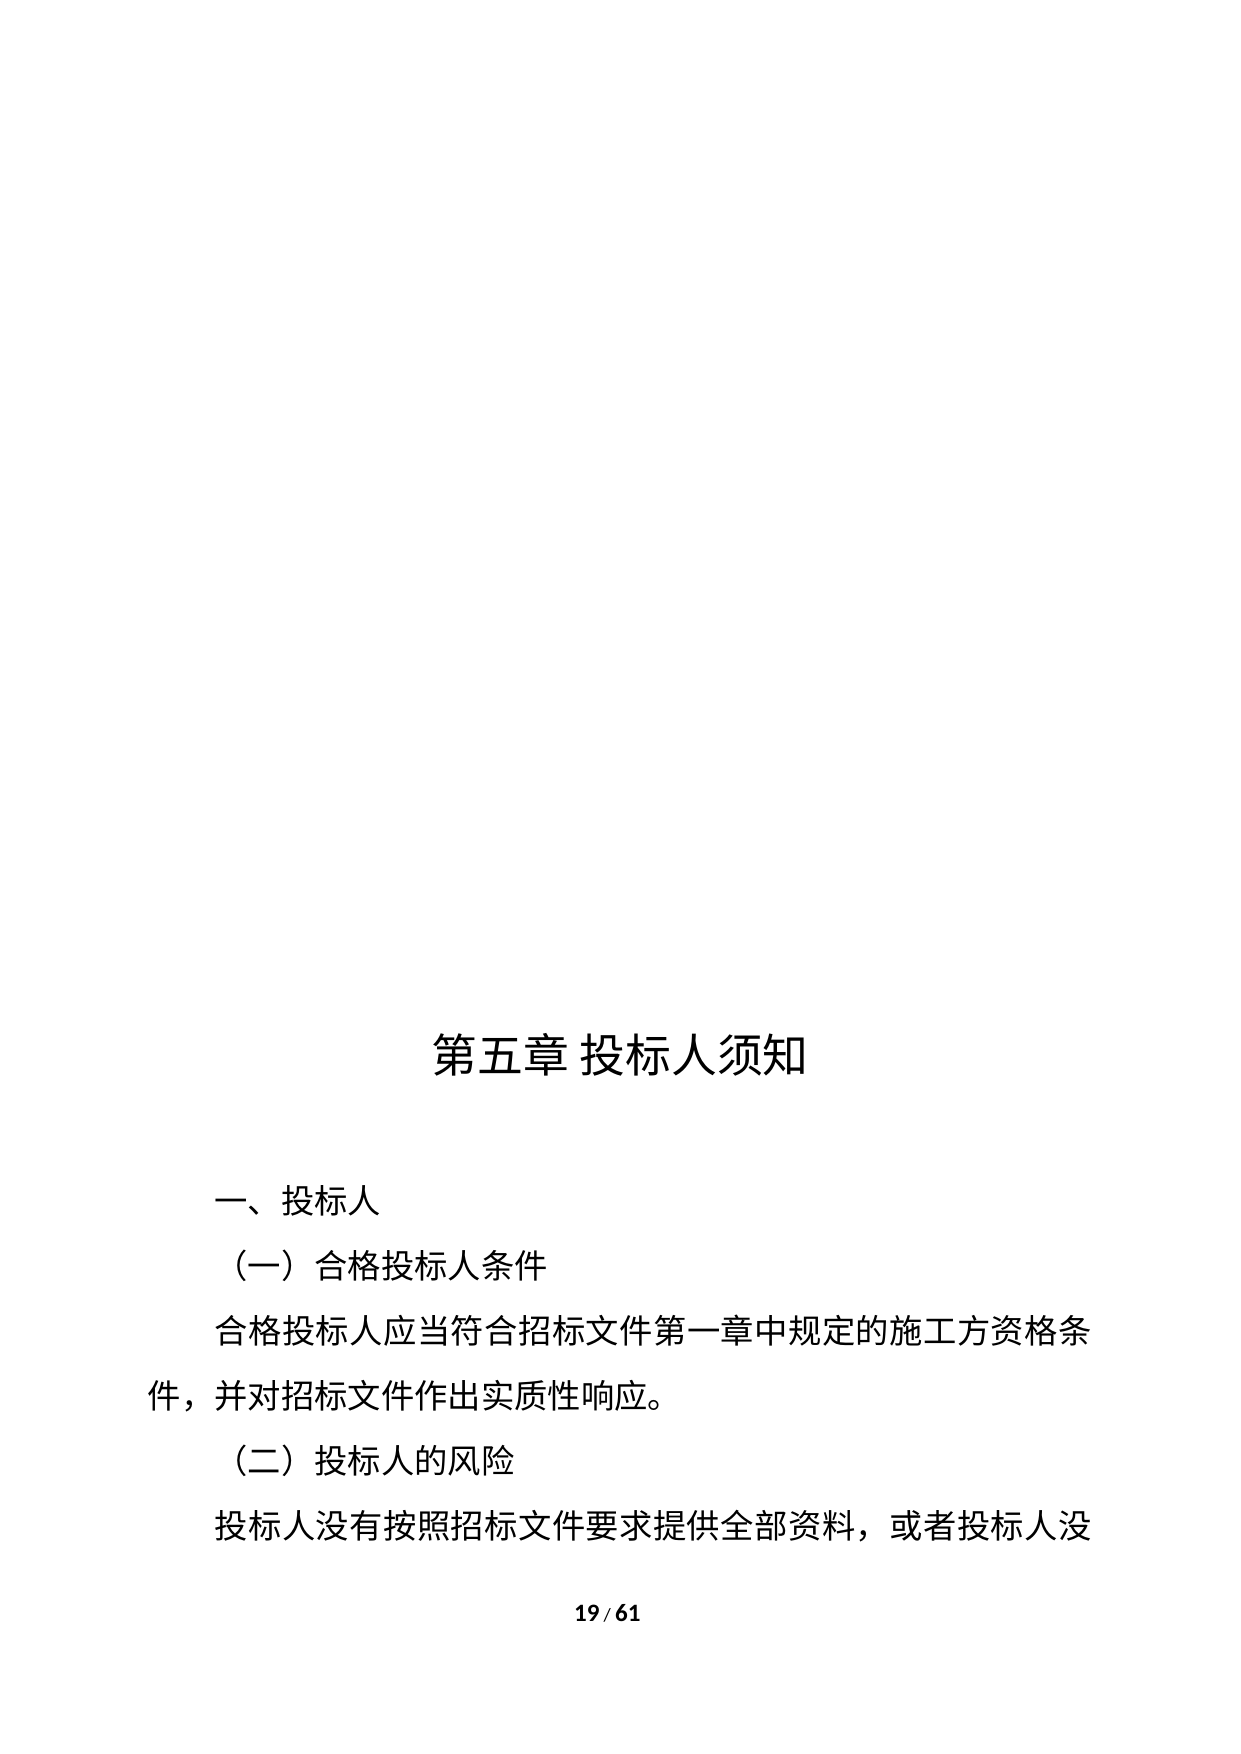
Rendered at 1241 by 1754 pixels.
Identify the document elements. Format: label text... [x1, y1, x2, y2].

text 一、投标人 [148, 1166, 1092, 1231]
text （一）合格投标人条件 [148, 1231, 1092, 1296]
text （二）投标人的风险 [148, 1426, 1092, 1491]
text 第五章 投标人须知 [148, 1003, 1092, 1101]
text 合格投标人应当符合招标文件第一章中规定的施工方资格条件，并对招标文件作出实质性响应。 [148, 1296, 1092, 1426]
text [148, 1491, 1092, 1556]
